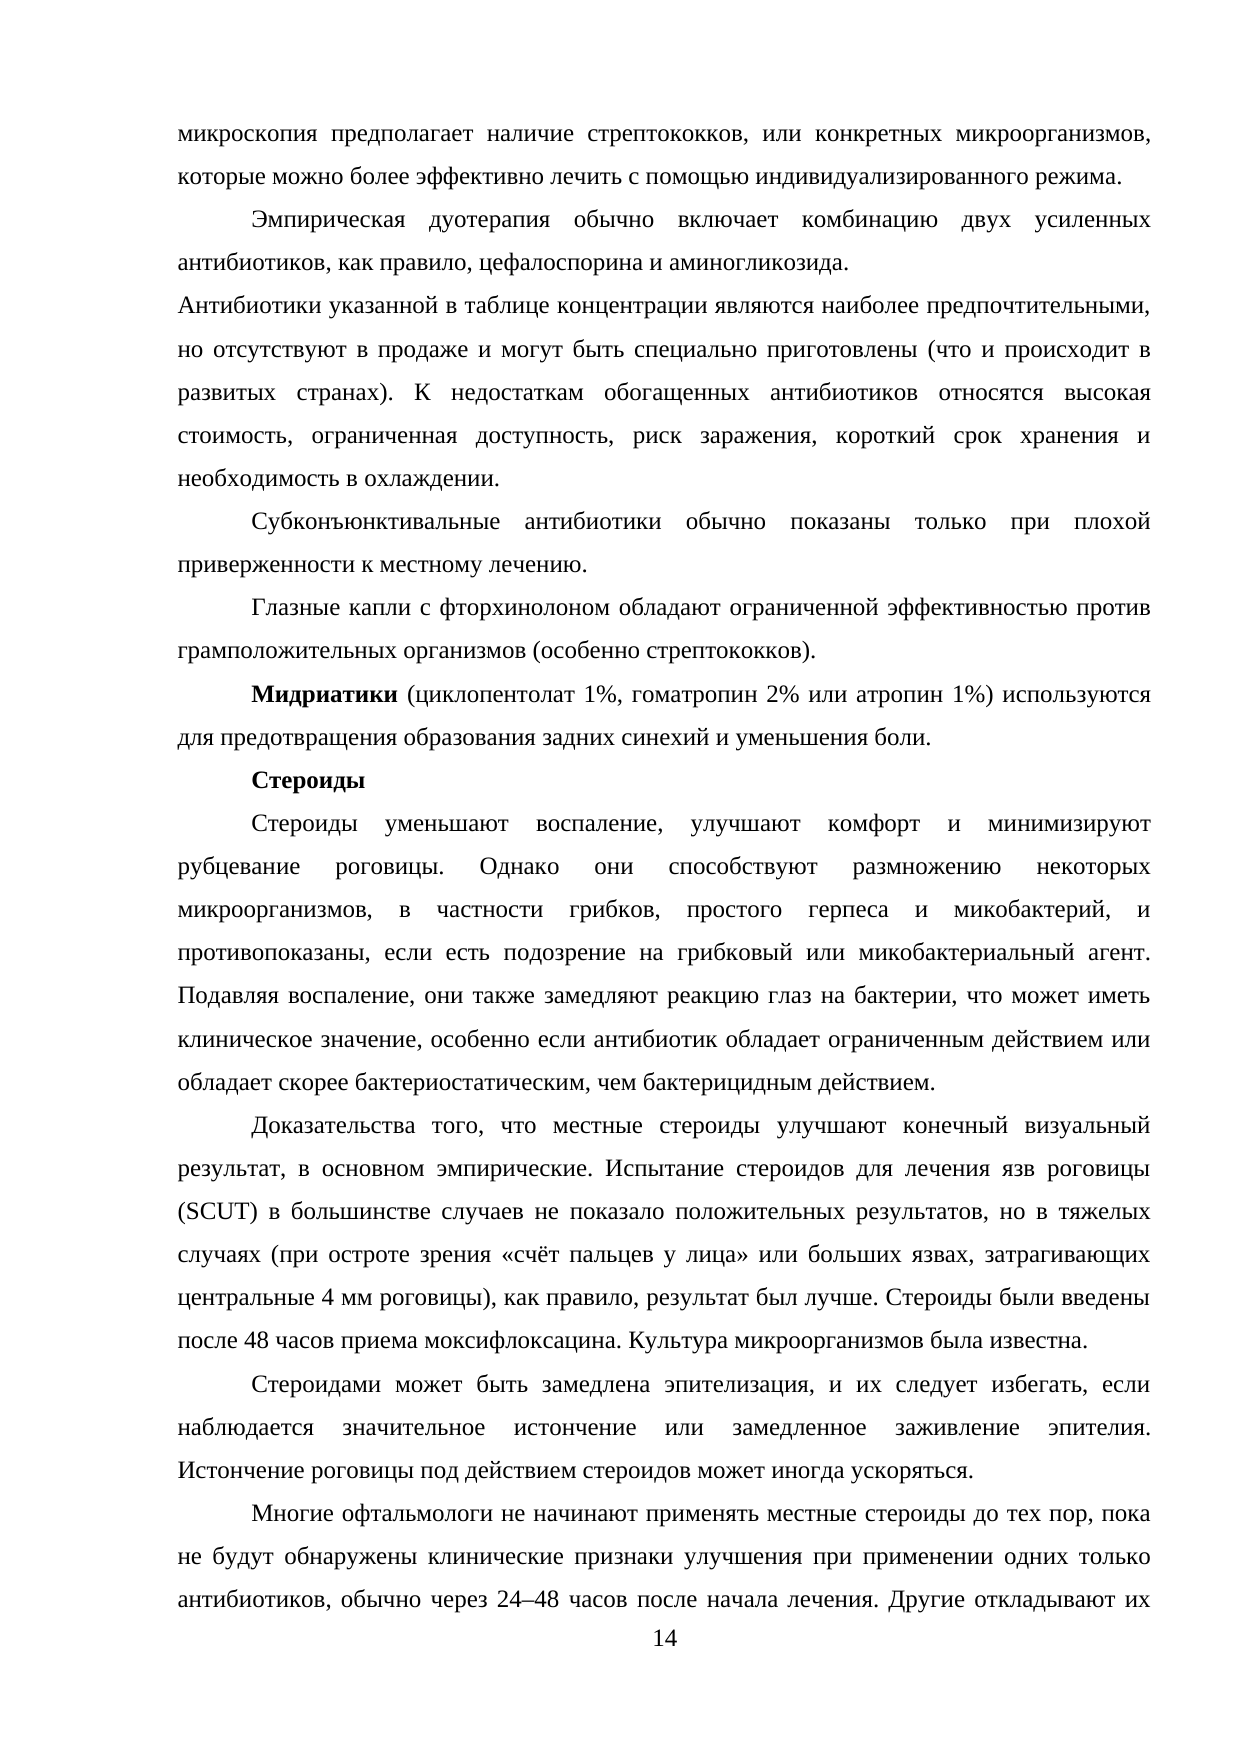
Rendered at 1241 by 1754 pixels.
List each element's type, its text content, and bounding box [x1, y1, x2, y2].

text Эмпирическая дуотерапия обычно включает комбинацию двух усиленных антибиотиков, как правило, цефалоспорина и аминогликозида. [177, 204, 1152, 276]
text Стероиды уменьшают воспаление, улучшают комфорт и минимизируют рубцевание роговицы. Однако они способствуют размножению некоторых микроорганизмов, в частности грибков, простого герпеса и микобактерий, и противопоказаны, если есть подозрение на грибковый или микобактериальный агент. Подавляя воспаление, они также замедляют реакцию глаз на бактерии, что может иметь клиническое значение, особенно если антибиотик обладает ограниченным действием или обладает скорее бактериостатическим, чем бактерицидным действием. [177, 808, 1152, 1096]
text Мидриатики (циклопентолат 1%, гоматропин 2% или атропин 1%) используются для предотвращения образования задних синехий и уменьшения боли. [177, 679, 1152, 751]
text Стероиды [177, 765, 1152, 794]
text Субконъюнктивальные антибиотики обычно показаны только при плохой приверженности к местному лечению. [177, 506, 1152, 578]
text Доказательства того, что местные стероиды улучшают конечный визуальный результат, в основном эмпирические. Испытание стероидов для лечения язв роговицы (SCUT) в большинстве случаев не показало положительных результатов, но в тяжелых случаях (при остроте зрения «счёт пальцев у лица» или больших язвах, затрагивающих центральные 4 мм роговицы), как правило, результат был лучше. Стероиды были введены после 48 часов приема моксифлоксацина. Культура микроорганизмов была известна. [177, 1110, 1152, 1354]
text Антибиотики указанной в таблице концентрации являются наиболее предпочтительными, но отсутствуют в продаже и могут быть специально приготовлены (что и происходит в развитых странах). К недостаткам обогащенных антибиотиков относятся высокая стоимость, ограниченная доступность, риск заражения, короткий срок хранения и необходимость в охлаждении. [177, 291, 1152, 492]
text Глазные капли с фторхинолоном обладают ограниченной эффективностью против грамположительных организмов (особенно стрептококков). [177, 592, 1152, 664]
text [177, 1498, 1152, 1613]
text Стероидами может быть замедлена эпителизация, и их следует избегать, если наблюдается значительное истончение или замедленное заживление эпителия. Истончение роговицы под действием стероидов может иногда ускоряться. [177, 1369, 1152, 1484]
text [177, 118, 1152, 190]
